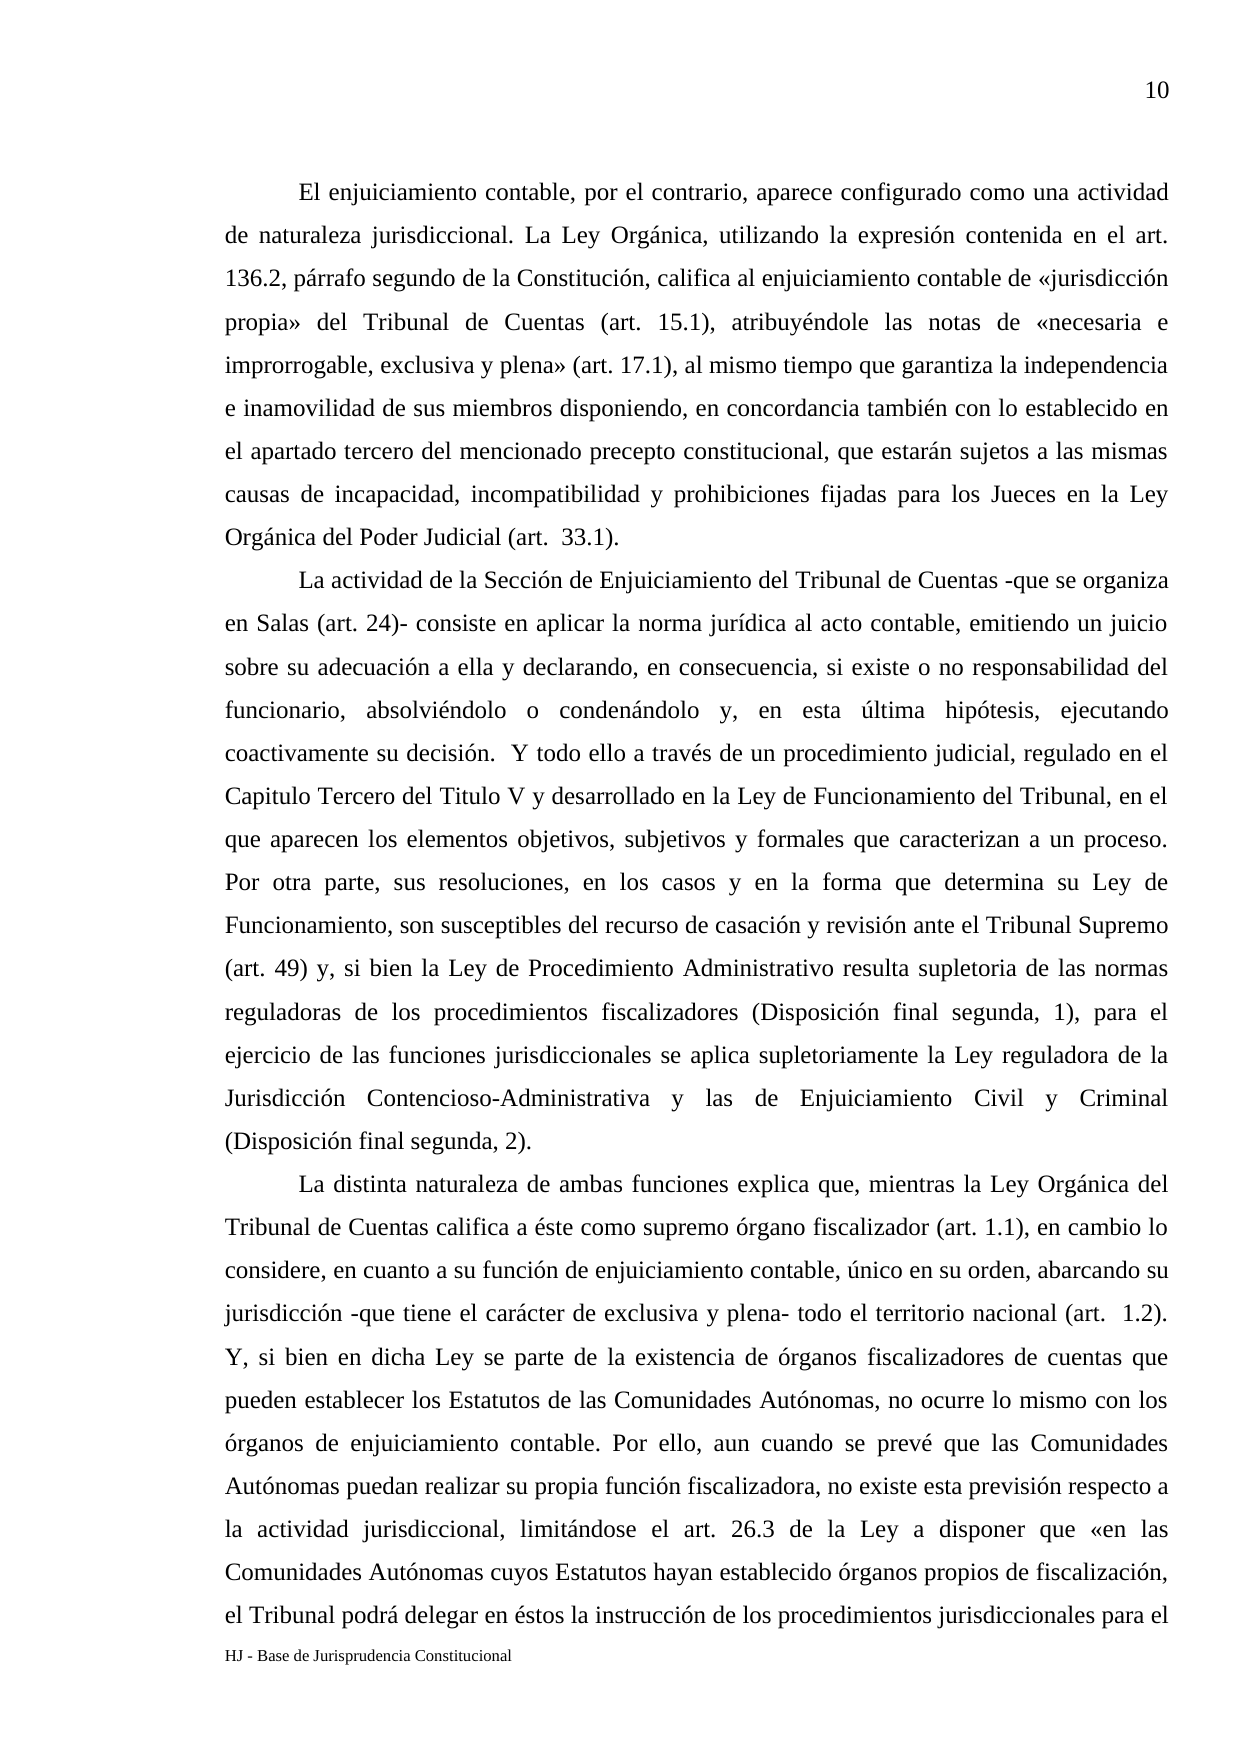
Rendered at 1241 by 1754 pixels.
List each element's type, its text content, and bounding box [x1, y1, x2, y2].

text El enjuiciamiento contable, por el contrario, aparece configurado como una actividad de naturaleza jurisdiccional. La Ley Orgánica, utilizando la expresión contenida en el art. 136.2, párrafo segundo de la Constitución, califica al enjuiciamiento contable de «jurisdicción propia» del Tribunal de Cuentas (art. 15.1), atribuyéndole las notas de «necesaria e improrrogable, exclusiva y plena» (art. 17.1), al mismo tiempo que garantiza la independencia e inamovilidad de sus miembros disponiendo, en concordancia también con lo establecido en el apartado tercero del mencionado precepto constitucional, que estarán sujetos a las mismas causas de incapacidad, incompatibilidad y prohibiciones fijadas para los Jueces en la Ley Orgánica del Poder Judicial (art. 33.1). [224, 177, 1169, 551]
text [224, 1169, 1169, 1629]
text La actividad de la Sección de Enjuiciamiento del Tribunal de Cuentas -que se organiza en Salas (art. 24)- consiste en aplicar la norma jurídica al acto contable, emitiendo un juicio sobre su adecuación a ella y declarando, en consecuencia, si existe o no responsabilidad del funcionario, absolviéndolo o condenándolo y, en esta última hipótesis, ejecutando coactivamente su decisión. Y todo ello a través de un procedimiento judicial, regulado en el Capitulo Tercero del Titulo V y desarrollado en la Ley de Funcionamiento del Tribunal, en el que aparecen los elementos objetivos, subjetivos y formales que caracterizan a un proceso. Por otra parte, sus resoluciones, en los casos y en la forma que determina su Ley de Funcionamiento, son susceptibles del recurso de casación y revisión ante el Tribunal Supremo (art. 49) y, si bien la Ley de Procedimiento Administrativo resulta supletoria de las normas reguladoras de los procedimientos fiscalizadores (Disposición final segunda, 1), para el ejercicio de las funciones jurisdiccionales se aplica supletoriamente la Ley reguladora de la Jurisdicción Contencioso-Administrativa y las de Enjuiciamiento Civil y Criminal (Disposición final segunda, 2). [224, 565, 1169, 1155]
